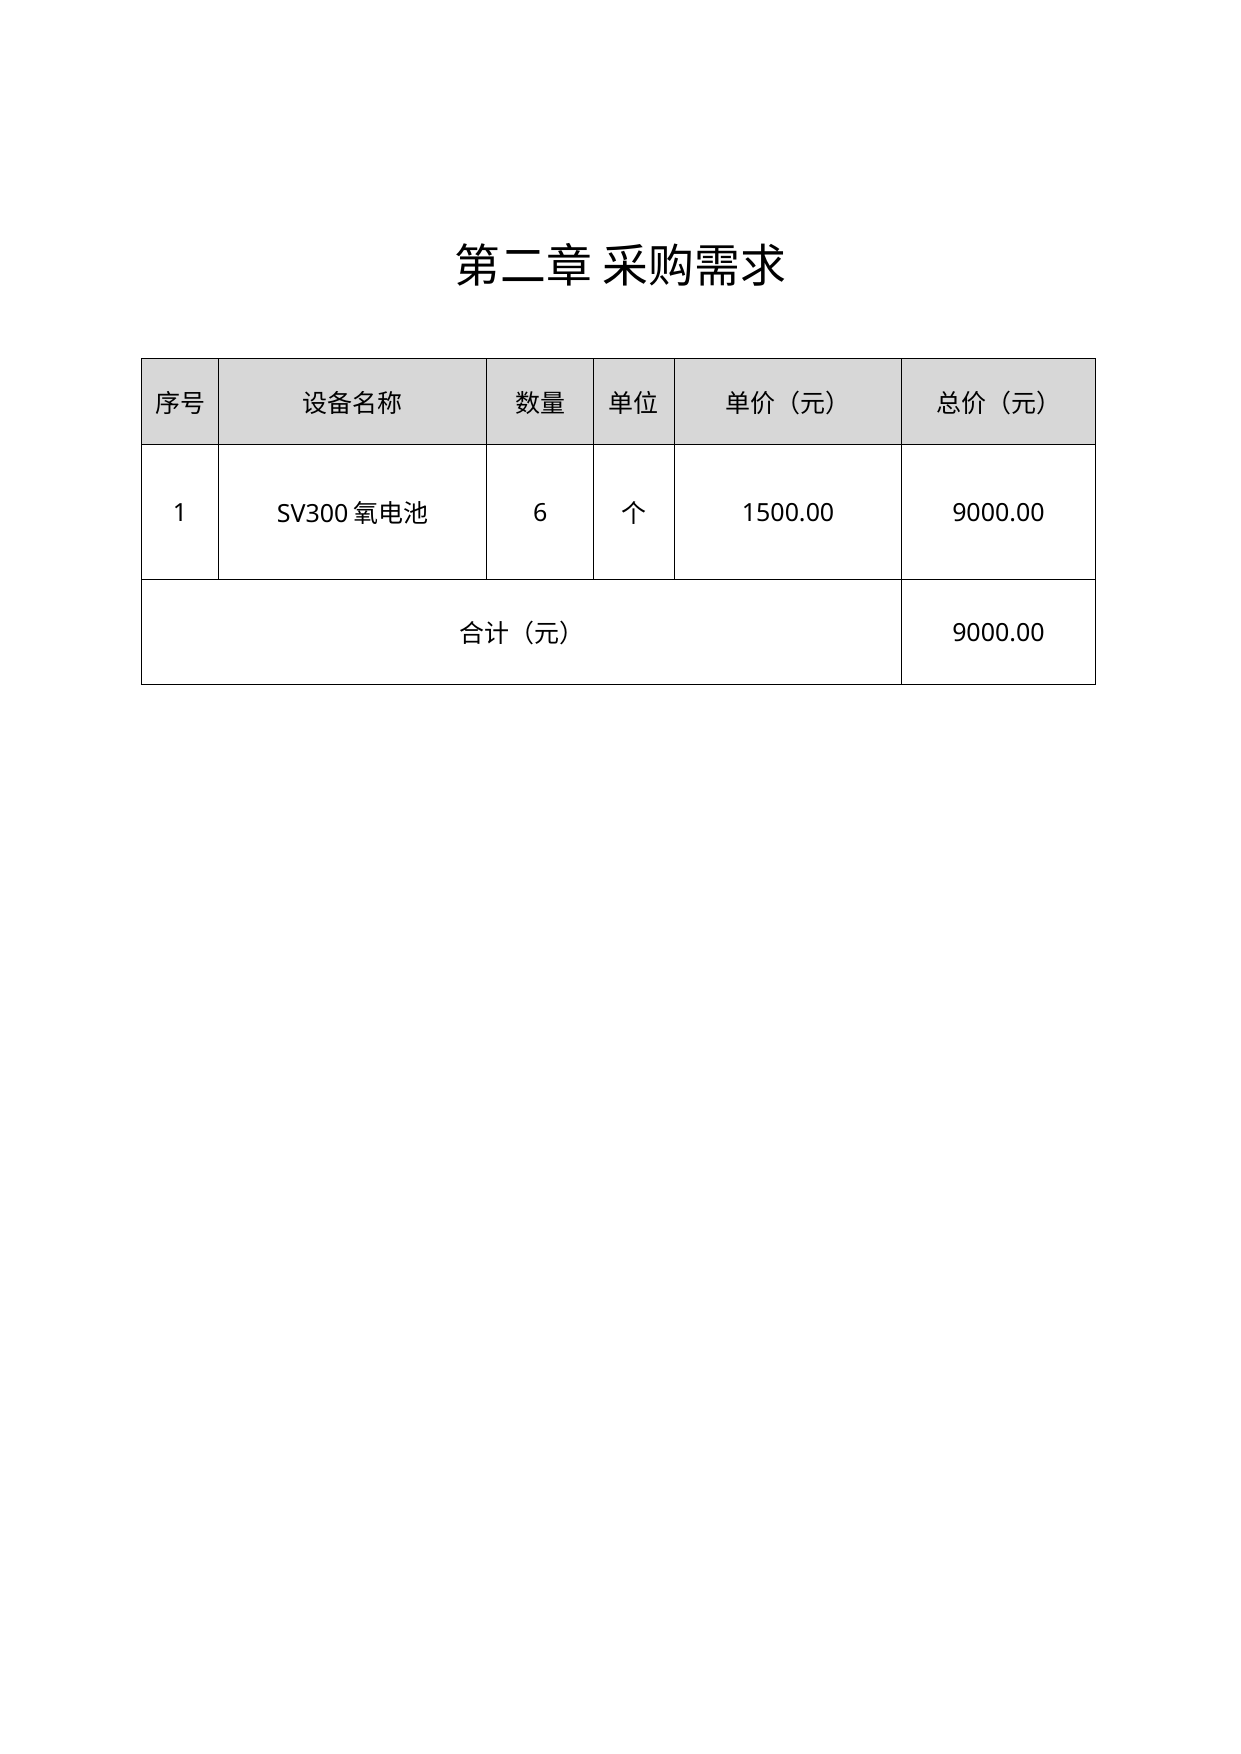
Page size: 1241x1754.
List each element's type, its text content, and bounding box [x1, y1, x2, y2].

table_cell 9000.00 [902, 445, 1095, 579]
table_header 单位 [594, 359, 674, 444]
table_header 数量 [487, 359, 593, 444]
table_header 设备名称 [219, 359, 486, 444]
table_cell 个 [594, 445, 674, 579]
table_cell 6 [487, 445, 593, 579]
table_header 单价（元） [675, 359, 901, 444]
table_cell SV300氧电池 [219, 445, 486, 579]
table_cell 1500.00 [675, 445, 901, 579]
table_cell 9000.00 [902, 580, 1095, 684]
table_cell 合计（元） [142, 580, 901, 684]
list 采购需求 [159, 214, 1081, 311]
table_header 总价（元） [902, 359, 1095, 444]
table_header 序号 [142, 359, 218, 444]
table_cell 1 [142, 445, 218, 579]
